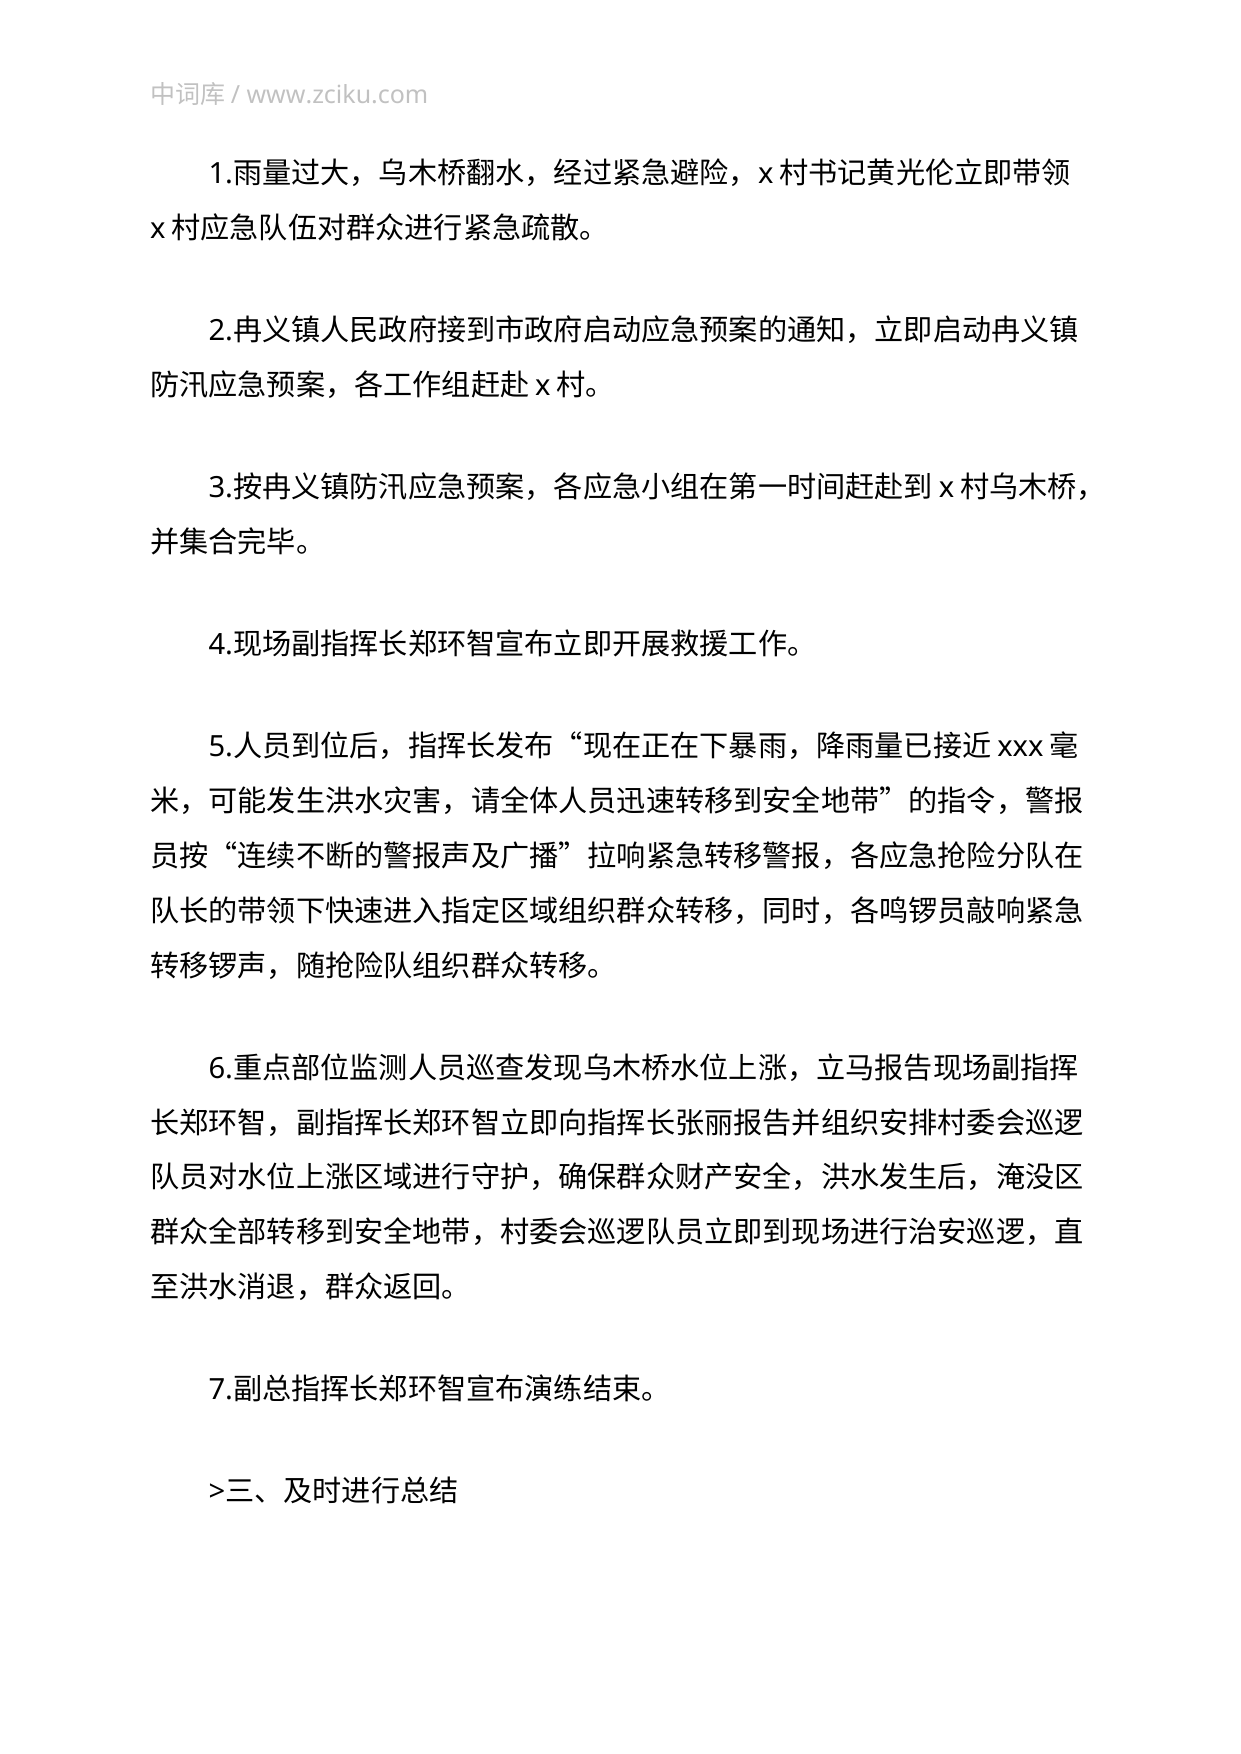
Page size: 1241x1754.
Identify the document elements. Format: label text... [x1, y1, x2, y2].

text 6.重点部位监测人员巡查发现乌木桥水位上涨，立马报告现场副指挥长郑环智，副指挥长郑环智立即向指挥长张丽报告并组织安排村委会巡逻队员对水位上涨区域进行守护，确保群众财产安全，洪水发生后，淹没区群众全部转移到安全地带，村委会巡逻队员立即到现场进行治安巡逻，直至洪水消退，群众返回。 [150, 1044, 1090, 1306]
text 1.雨量过大，乌木桥翻水，经过紧急避险，x村书记黄光伦立即带领x村应急队伍对群众进行紧急疏散。 [150, 150, 1090, 247]
text 7.副总指挥长郑环智宣布演练结束。 [150, 1366, 1090, 1408]
text 4.现场副指挥长郑环智宣布立即开展救援工作。 [150, 621, 1090, 663]
text 2.冉义镇人民政府接到市政府启动应急预案的通知，立即启动冉义镇防汛应急预案，各工作组赶赴x村。 [150, 307, 1090, 404]
text >三、及时进行总结 [150, 1468, 1090, 1510]
text 5.人员到位后，指挥长发布“现在正在下暴雨，降雨量已接近xxx毫米，可能发生洪水灾害，请全体人员迅速转移到安全地带”的指令，警报员按“连续不断的警报声及广播”拉响紧急转移警报，各应急抢险分队在队长的带领下快速进入指定区域组织群众转移，同时，各鸣锣员敲响紧急转移锣声，随抢险队组织群众转移。 [150, 723, 1090, 985]
text 3.按冉义镇防汛应急预案，各应急小组在第一时间赶赴到x村乌木桥，并集合完毕。 [150, 464, 1090, 561]
